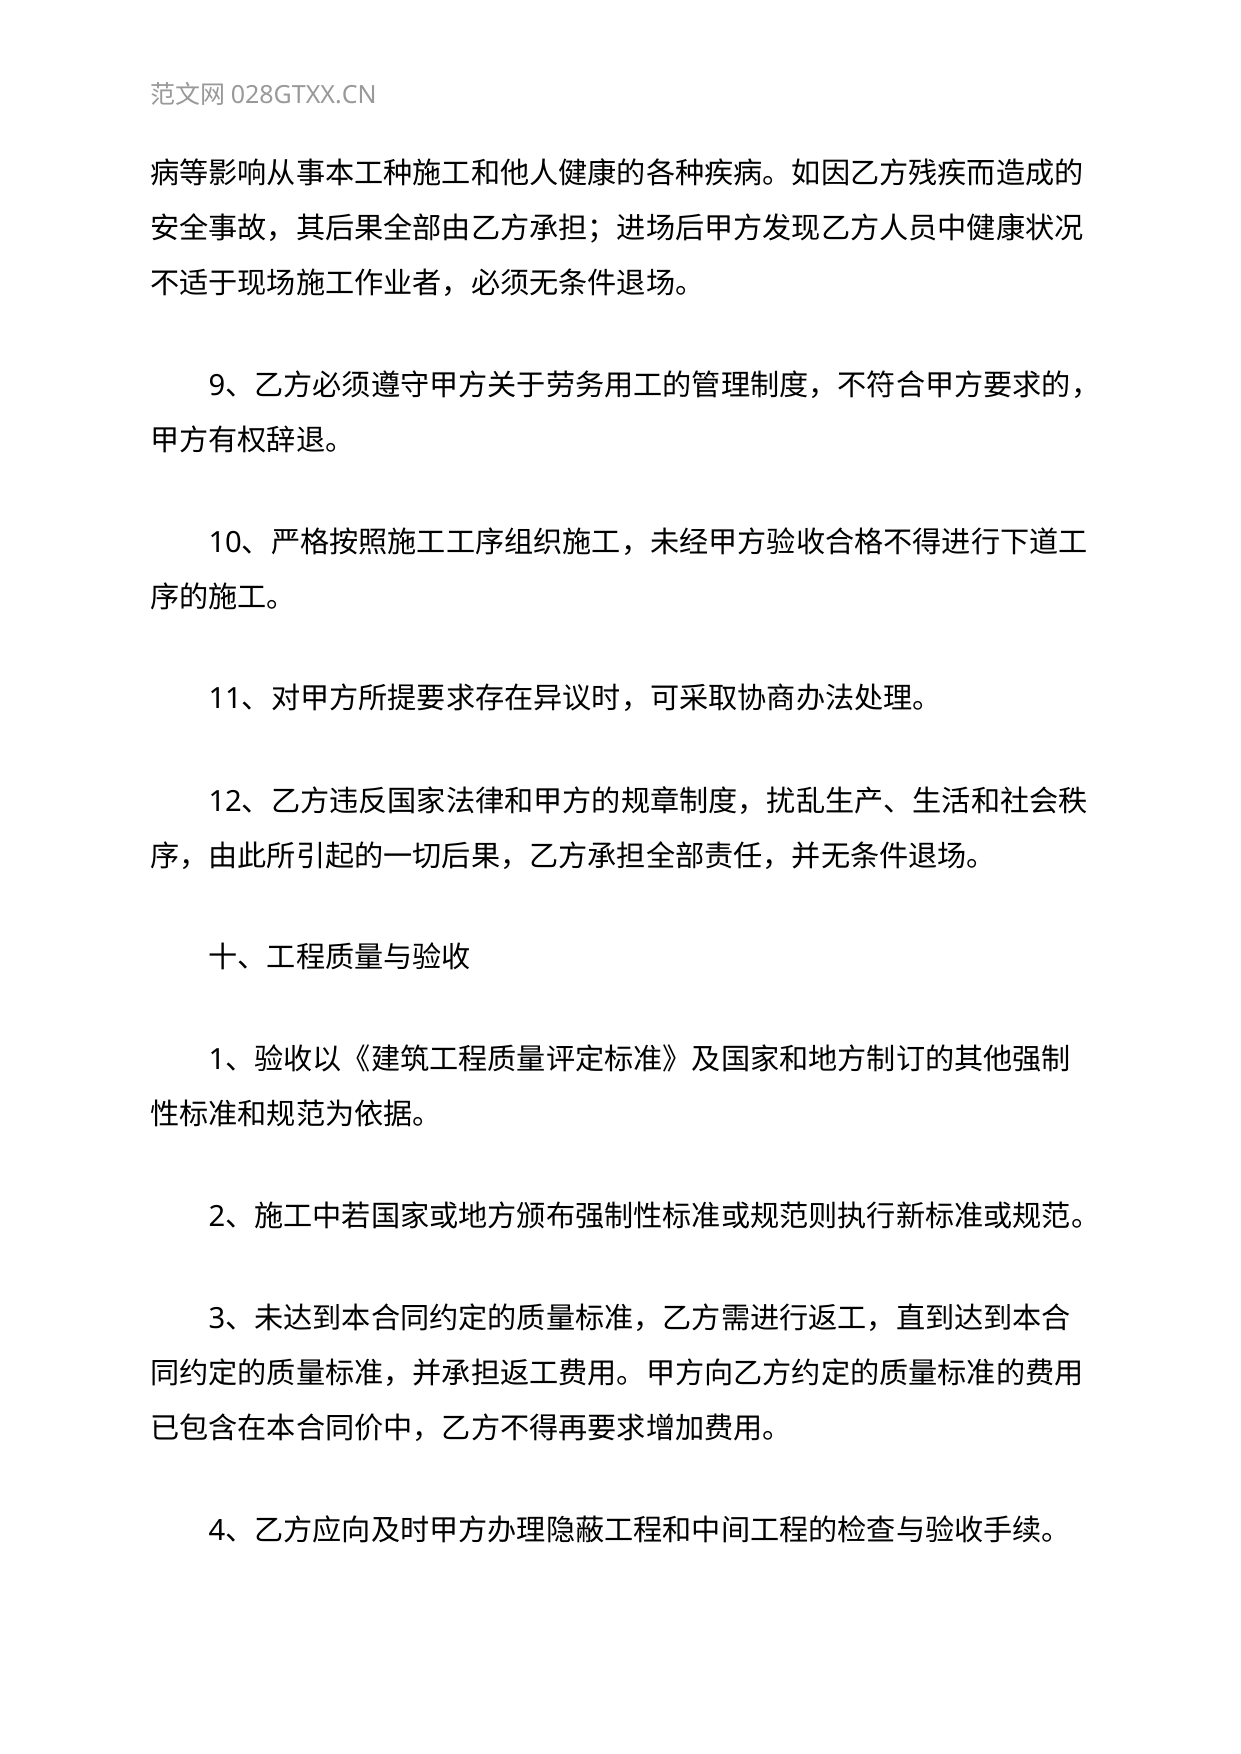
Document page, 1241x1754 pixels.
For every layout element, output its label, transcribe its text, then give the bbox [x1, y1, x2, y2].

text 9、乙方必须遵守甲方关于劳务用工的管理制度，不符合甲方要求的，甲方有权辞退。 [150, 362, 1090, 459]
text 4、乙方应向及时甲方办理隐蔽工程和中间工程的检查与验收手续。 [150, 1506, 1090, 1548]
text 11、对甲方所提要求存在异议时，可采取协商办法处理。 [150, 675, 1090, 717]
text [150, 150, 1090, 302]
text 十、工程质量与验收 [150, 934, 1090, 976]
text 1、验收以《建筑工程质量评定标准》及国家和地方制订的其他强制性标准和规范为依据。 [150, 1036, 1090, 1133]
text 2、施工中若国家或地方颁布强制性标准或规范则执行新标准或规范。 [150, 1192, 1090, 1235]
text 10、严格按照施工工序组织施工，未经甲方验收合格不得进行下道工序的施工。 [150, 518, 1090, 616]
text 12、乙方违反国家法律和甲方的规章制度，扰乱生产、生活和社会秩序，由此所引起的一切后果，乙方承担全部责任，并无条件退场。 [150, 777, 1090, 874]
text 3、未达到本合同约定的质量标准，乙方需进行返工，直到达到本合同约定的质量标准，并承担返工费用。甲方向乙方约定的质量标准的费用已包含在本合同价中，乙方不得再要求增加费用。 [150, 1294, 1090, 1447]
